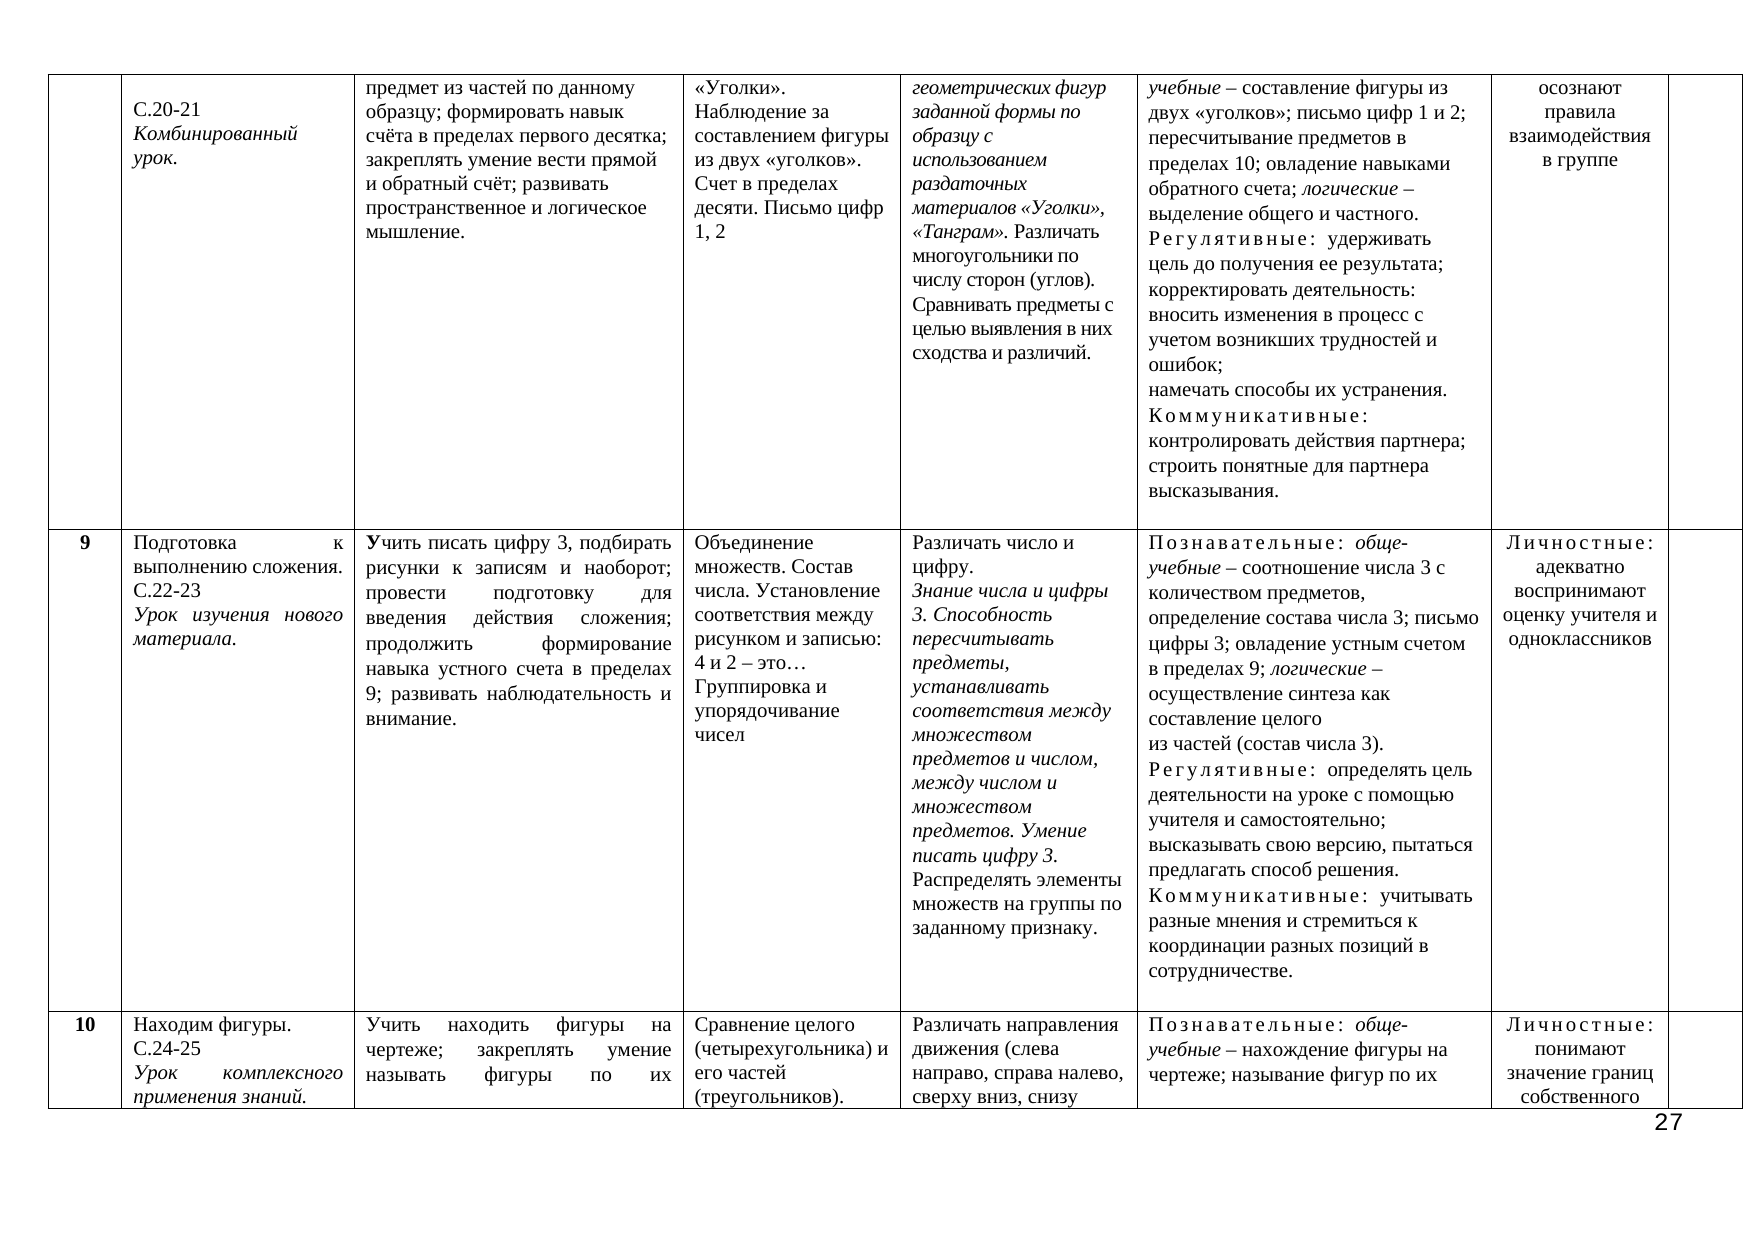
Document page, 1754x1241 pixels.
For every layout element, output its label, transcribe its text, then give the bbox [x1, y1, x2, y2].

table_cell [684, 1012, 900, 1108]
table_cell Объединение множеств. Состав числа. Установление соответствия между рисунком и записью: 4 и 2 – это… Группировка и упорядочивание чисел [684, 530, 900, 1011]
table_cell 9 [49, 530, 121, 1011]
table_cell Учить писать цифру 3, подбирать рисунки к записям и наоборот; провести подготовку для введения действия сложения; продолжить формирование навыка устного счета в пределах 9; развивать наблюдательность и внимание. [355, 530, 683, 1011]
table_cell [901, 75, 1137, 529]
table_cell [684, 75, 900, 529]
table_cell Различать число и цифру. Знание числа и цифры 3. Способность пересчитывать предметы, устанавливать соответствия между множеством предметов и числом, между числом и множеством предметов. Умение писать цифру 3. Распределять элементы множеств на группы по заданному признаку. [901, 530, 1137, 1011]
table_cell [1492, 1012, 1668, 1108]
table_cell Познавательные: обще-учебные – соотношение числа 3 с количеством предметов, определение состава числа 3; письмо цифры 3; овладение устным счетом в пределах 9; логические – осуществление синтеза как составление целого из частей (состав числа 3). Регулятивные: определять цель деятельности на уроке с помощью учителя и самостоятельно; высказывать свою версию, пытаться предлагать способ решения. Коммуникативные: учитывать разные мнения и стремиться к координации разных позиций в сотрудничестве. [1138, 530, 1491, 1011]
table_cell Подготовка к выполнению сложения. С.22-23 Урок изучения нового материала. [122, 530, 354, 1011]
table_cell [355, 1012, 683, 1108]
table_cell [901, 1012, 1137, 1108]
table_cell 10 [49, 1012, 121, 1108]
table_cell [355, 75, 683, 529]
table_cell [122, 75, 354, 529]
table_cell [1669, 75, 1742, 529]
table_cell [1669, 1012, 1742, 1108]
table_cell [1492, 75, 1668, 529]
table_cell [1138, 1012, 1491, 1108]
table_cell Личностные: адекватно воспринимают оценку учителя и одноклассников [1492, 530, 1668, 1011]
table_cell 8 [49, 75, 121, 529]
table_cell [122, 1012, 354, 1108]
table_cell [1669, 530, 1742, 1011]
